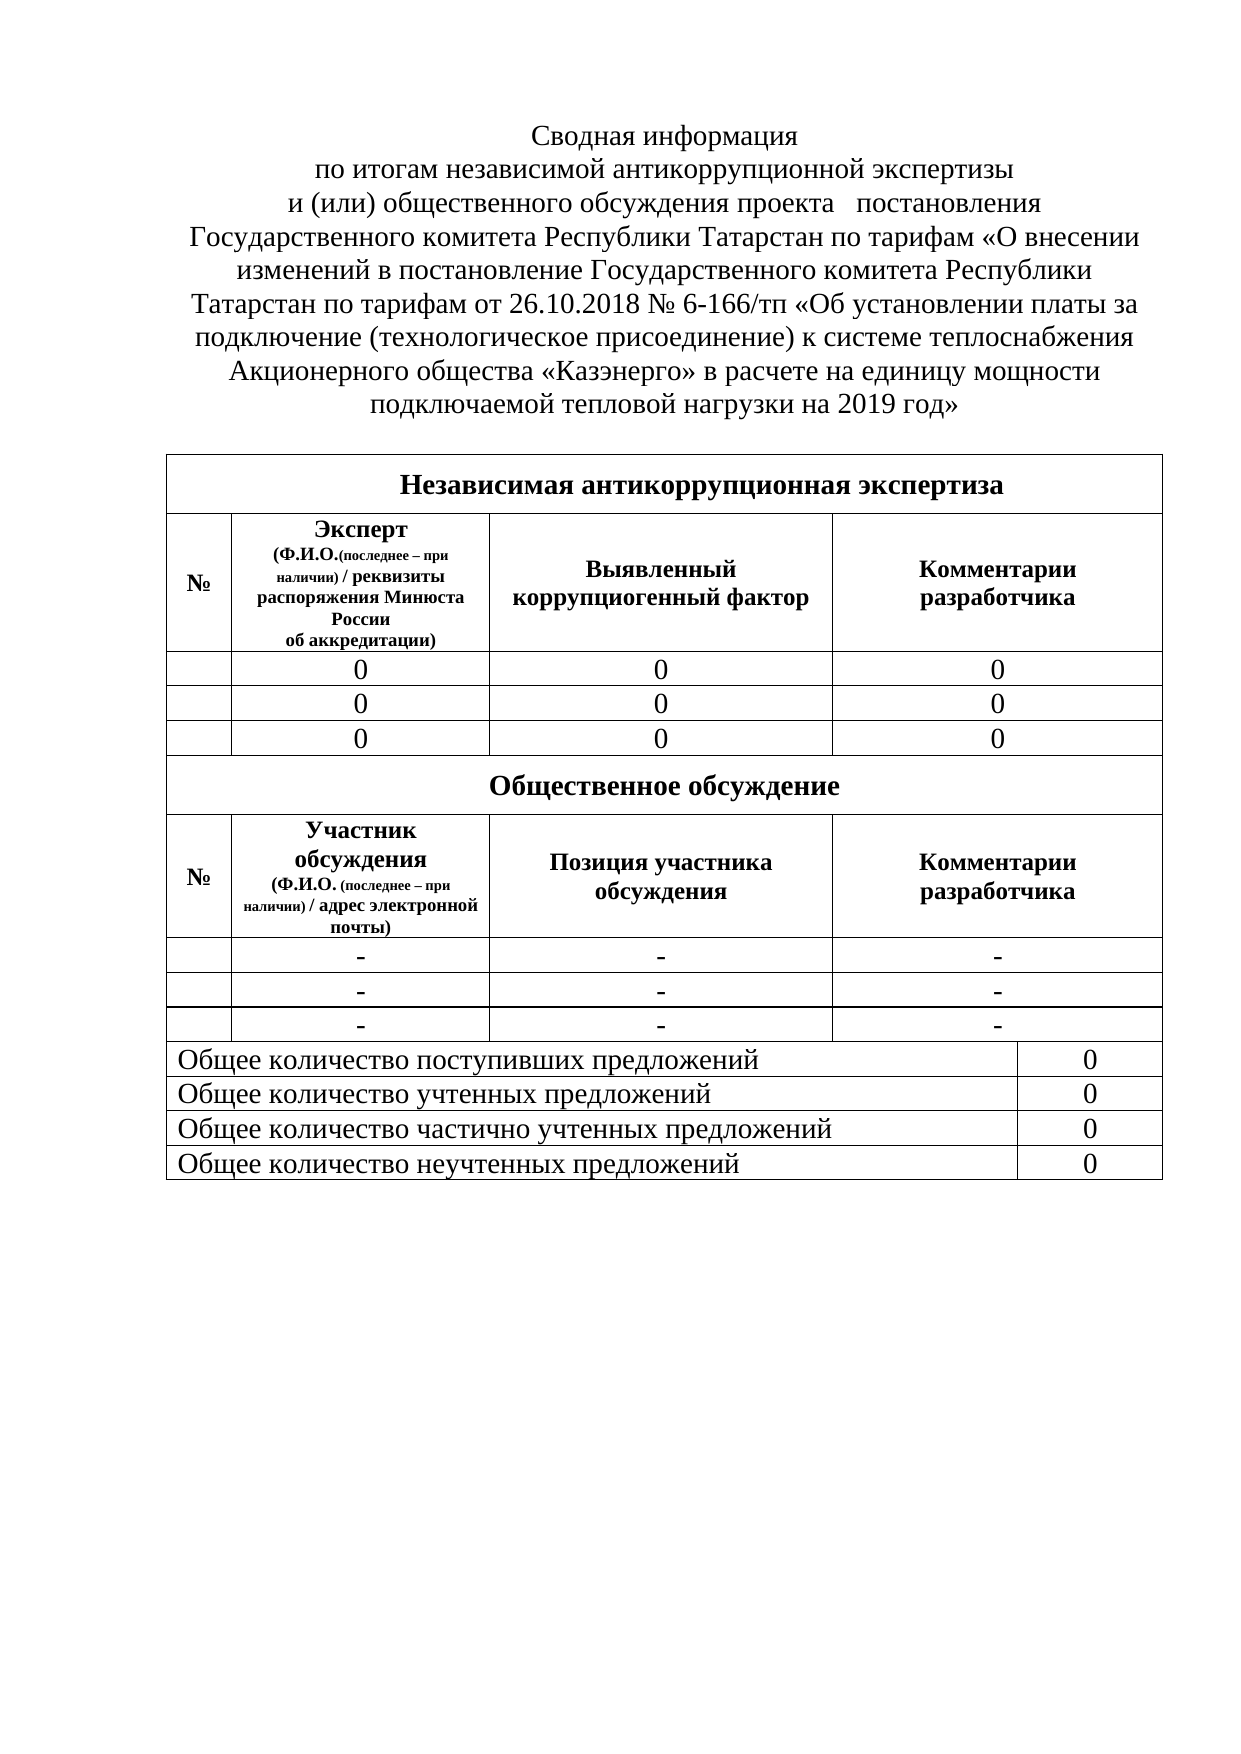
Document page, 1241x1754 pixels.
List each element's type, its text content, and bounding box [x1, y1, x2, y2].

table_cell Общественное обсуждение [167, 756, 1162, 814]
text Сводная информация [177, 118, 1152, 152]
table_cell 0 [490, 721, 832, 754]
table_cell Позиция участника обсуждения [490, 815, 832, 937]
table_cell - [490, 973, 832, 1006]
table_cell № [167, 815, 231, 937]
text и (или) общественного обсуждения проекта постановления Государственного комитета Республики Татарстан по тарифам «О внесении изменений в постановление Государственного комитета Республики Татарстан по тарифам от 26.10.2018 № 6-166/тп «Об установлении платы за подключение (технологическое присоединение) к системе теплоснабжения Акционерного общества «Казэнерго» в расчете на единицу мощности подключаемой тепловой нагрузки на 2019 год» [959, 185, 1152, 420]
table_cell - [833, 973, 1162, 1006]
table_cell - [490, 938, 832, 972]
table_cell 0 [232, 686, 489, 720]
table_header Независимая антикоррупционная экспертиза [167, 455, 1162, 513]
table_cell 0 [833, 721, 1162, 754]
text по итогам независимой антикоррупционной экспертизы [177, 152, 1152, 185]
table_cell 0 [232, 721, 489, 754]
table_cell 0 [1018, 1077, 1162, 1110]
table_cell [167, 973, 231, 1006]
table_cell 0 [490, 652, 832, 685]
table_cell Комментарии разработчика [833, 514, 1162, 651]
table_cell 0 [833, 652, 1162, 685]
table_cell Общее количество неучтенных предложений [167, 1146, 1017, 1179]
table_cell Общее количество учтенных предложений [167, 1077, 1017, 1110]
table_cell 0 [1018, 1146, 1162, 1179]
table_cell [167, 1008, 231, 1041]
table_cell Участник обсуждения (Ф.И.О. (последнее – при наличии) / адрес электронной почты) [232, 815, 489, 937]
table_cell Комментарии разработчика [833, 815, 1162, 937]
table_cell Эксперт (Ф.И.О.(последнее – при наличии) / реквизиты распоряжения Минюста России об аккредитации) [232, 514, 489, 651]
table_cell [167, 686, 231, 720]
table_cell Общее количество поступивших предложений [167, 1042, 1017, 1076]
table_cell [167, 652, 231, 685]
table_cell - [232, 973, 489, 1006]
table_cell [167, 938, 231, 972]
text и (или) общественного обсуждения проекта постановления Государственного комитета Республики Татарстан по тарифам «О внесении изменений в постановление Государственного комитета Республики Татарстан по тарифам от 26.10.2018 № 6-166/тп «Об установлении платы за подключение (технологическое присоединение) к системе теплоснабжения Акционерного общества «Казэнерго» в расчете на единицу мощности подключаемой тепловой нагрузки на 2019 год» [177, 185, 842, 420]
table_cell - [833, 1008, 1162, 1041]
table_cell 0 [490, 686, 832, 720]
table_cell № [167, 514, 231, 651]
table_cell 0 [1018, 1042, 1162, 1076]
table_cell [167, 721, 231, 754]
table_cell - [490, 1008, 832, 1041]
table_cell Выявленный коррупциогенный фактор [490, 514, 832, 651]
table_cell - [232, 938, 489, 972]
table_cell 0 [833, 686, 1162, 720]
table_cell - [232, 1008, 489, 1041]
table_cell Общее количество частично учтенных предложений [167, 1111, 1017, 1145]
table_cell 0 [232, 652, 489, 685]
table_cell 0 [1018, 1111, 1162, 1145]
table_cell - [833, 938, 1162, 972]
